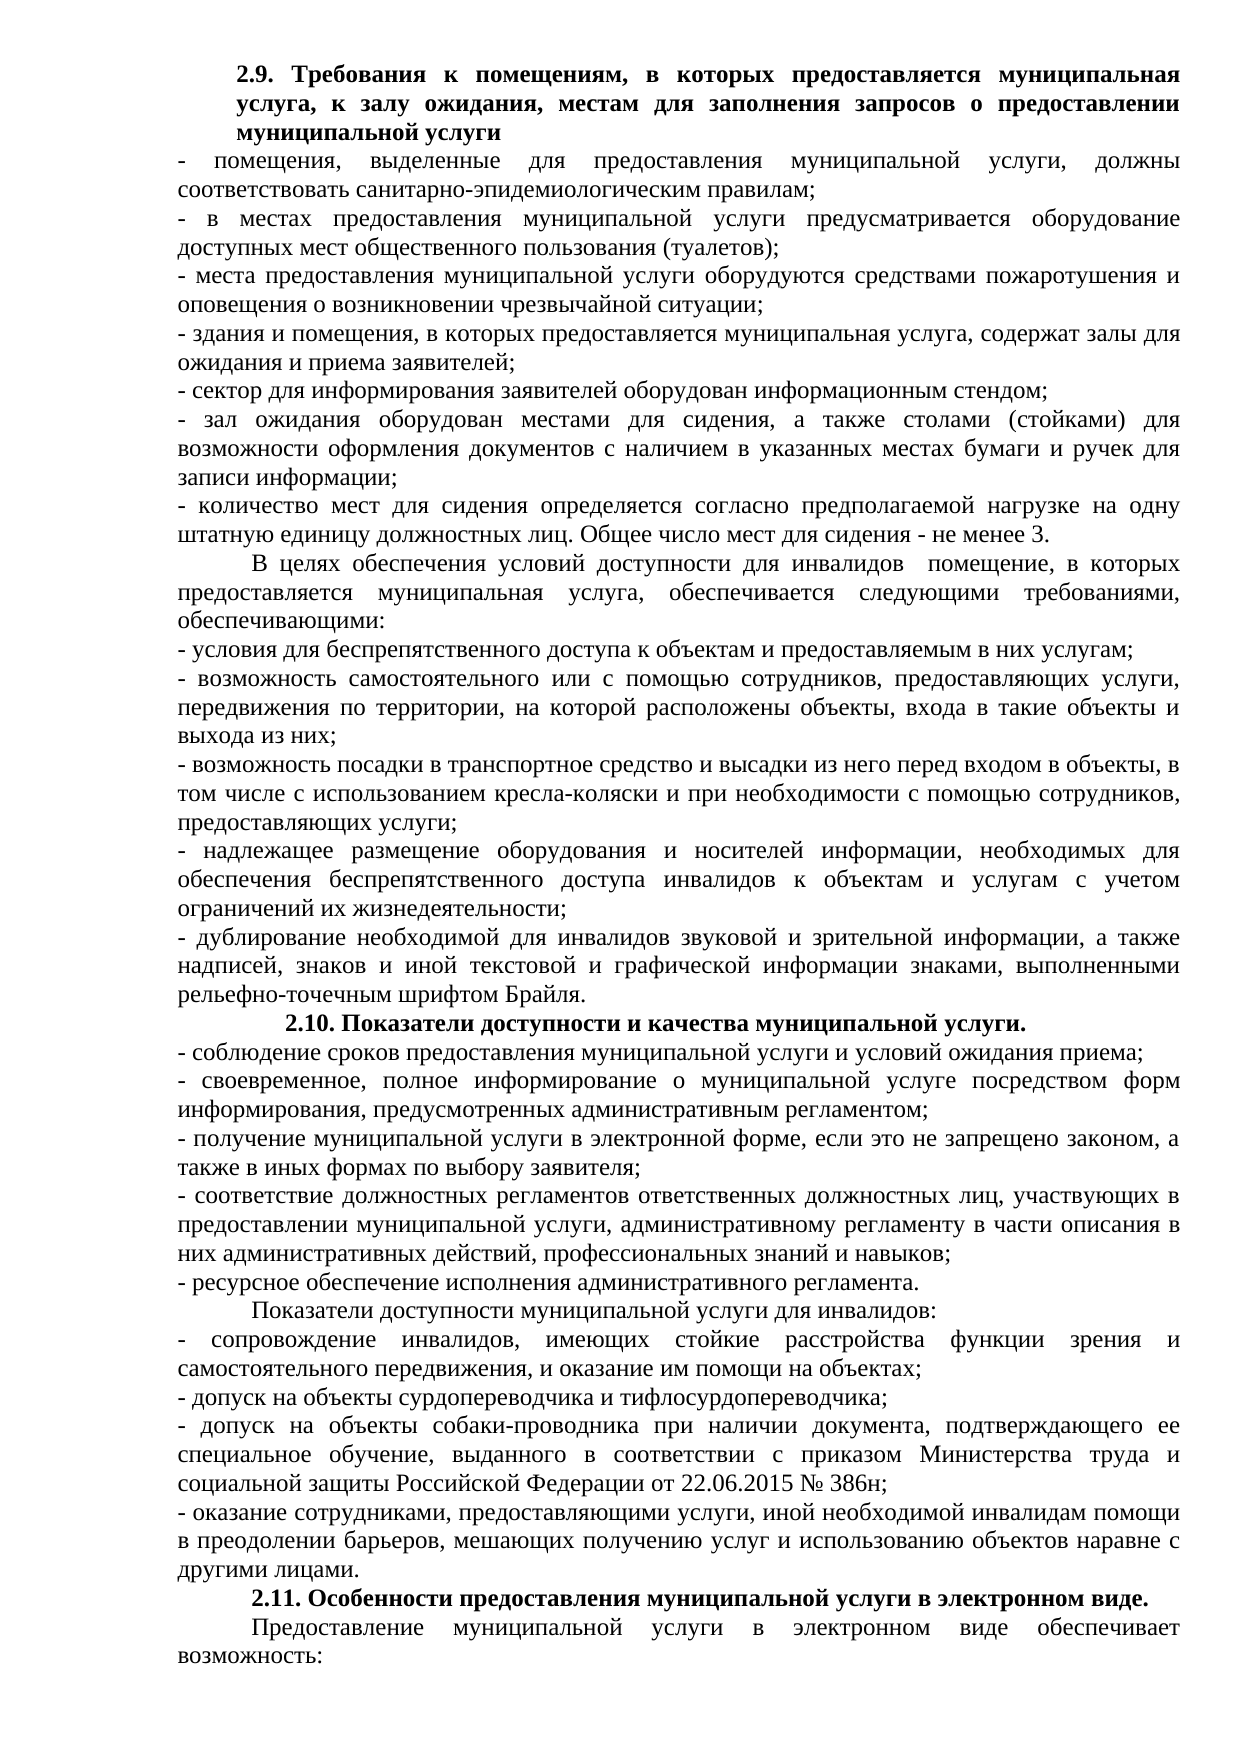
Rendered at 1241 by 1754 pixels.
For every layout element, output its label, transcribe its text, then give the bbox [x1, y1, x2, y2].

text Предоставление муниципальной услуги в электронном виде обеспечивает возможность: [177, 1612, 1181, 1669]
text Показатели доступности муниципальной услуги для инвалидов: [177, 1295, 1181, 1324]
text 2.11. Особенности предоставления муниципальной услуги в электронном виде. [177, 1583, 1181, 1612]
text 2.9. Требования к помещениям, в которых предоставляется муниципальная услуга, к залу ожидания, местам для заполнения запросов о предоставлении муниципальной услуги [177, 59, 1181, 145]
text - сектор для информирования заявителей оборудован информационным стендом; [177, 375, 1181, 404]
text - допуск на объекты сурдопереводчика и тифлосурдопереводчика; [177, 1382, 1181, 1410]
text - количество мест для сидения определяется согласно предполагаемой нагрузке на одну штатную единицу должностных лиц. Общее число мест для сидения - не менее 3. [177, 490, 1181, 548]
text - оказание сотрудниками, предоставляющими услуги, иной необходимой инвалидам помощи в преодолении барьеров, мешающих получению услуг и использованию объектов наравне с другими лицами. [177, 1497, 1181, 1583]
text - соответствие должностных регламентов ответственных должностных лиц, участвующих в предоставлении муниципальной услуги, административному регламенту в части описания в них административных действий, профессиональных знаний и навыков; [177, 1180, 1181, 1267]
text - надлежащее размещение оборудования и носителей информации, необходимых для обеспечения беспрепятственного доступа инвалидов к объектам и услугам с учетом ограничений их жизнедеятельности; [177, 835, 1181, 922]
text - допуск на объекты собаки-проводника при наличии документа, подтверждающего ее специальное обучение, выданного в соответствии с приказом Министерства труда и социальной защиты Российской Федерации от 22.06.2015 № 386н; [177, 1410, 1181, 1497]
text - в местах предоставления муниципальной услуги предусматривается оборудование доступных мест общественного пользования (туалетов); [177, 203, 1181, 260]
text - получение муниципальной услуги в электронной форме, если это не запрещено законом, а также в иных формах по выбору заявителя; [177, 1123, 1181, 1180]
text - возможность самостоятельного или с помощью сотрудников, предоставляющих услуги, передвижения по территории, на которой расположены объекты, входа в такие объекты и выхода из них; [177, 663, 1181, 749]
text - соблюдение сроков предоставления муниципальной услуги и условий ожидания приема; [177, 1037, 1181, 1065]
text - зал ожидания оборудован местами для сидения, а также столами (стойками) для возможности оформления документов с наличием в указанных местах бумаги и ручек для записи информации; [177, 404, 1181, 490]
text - места предоставления муниципальной услуги оборудуются средствами пожаротушения и оповещения о возникновении чрезвычайной ситуации; [177, 260, 1181, 318]
text - дублирование необходимой для инвалидов звуковой и зрительной информации, а также надписей, знаков и иной текстовой и графической информации знаками, выполненными рельефно-точечным шрифтом Брайля. [177, 922, 1181, 1008]
text - здания и помещения, в которых предоставляется муниципальная услуга, содержат залы для ожидания и приема заявителей; [177, 318, 1181, 375]
text - ресурсное обеспечение исполнения административного регламента. [177, 1267, 1181, 1295]
text - сопровождение инвалидов, имеющих стойкие расстройства функции зрения и самостоятельного передвижения, и оказание им помощи на объектах; [177, 1324, 1181, 1382]
text В целях обеспечения условий доступности для инвалидов помещение, в которых предоставляется муниципальная услуга, обеспечивается следующими требованиями, обеспечивающими: [177, 548, 1181, 634]
text - возможность посадки в транспортное средство и высадки из него перед входом в объекты, в том числе с использованием кресла-коляски и при необходимости с помощью сотрудников, предоставляющих услуги; [177, 749, 1181, 835]
text - помещения, выделенные для предоставления муниципальной услуги, должны соответствовать санитарно-эпидемиологическим правилам; [177, 145, 1181, 203]
text 2.10. Показатели доступности и качества муниципальной услуги. [177, 1008, 1181, 1037]
text - своевременное, полное информирование о муниципальной услуге посредством форм информирования, предусмотренных административным регламентом; [177, 1065, 1181, 1123]
text - условия для беспрепятственного доступа к объектам и предоставляемым в них услугам; [177, 634, 1181, 663]
